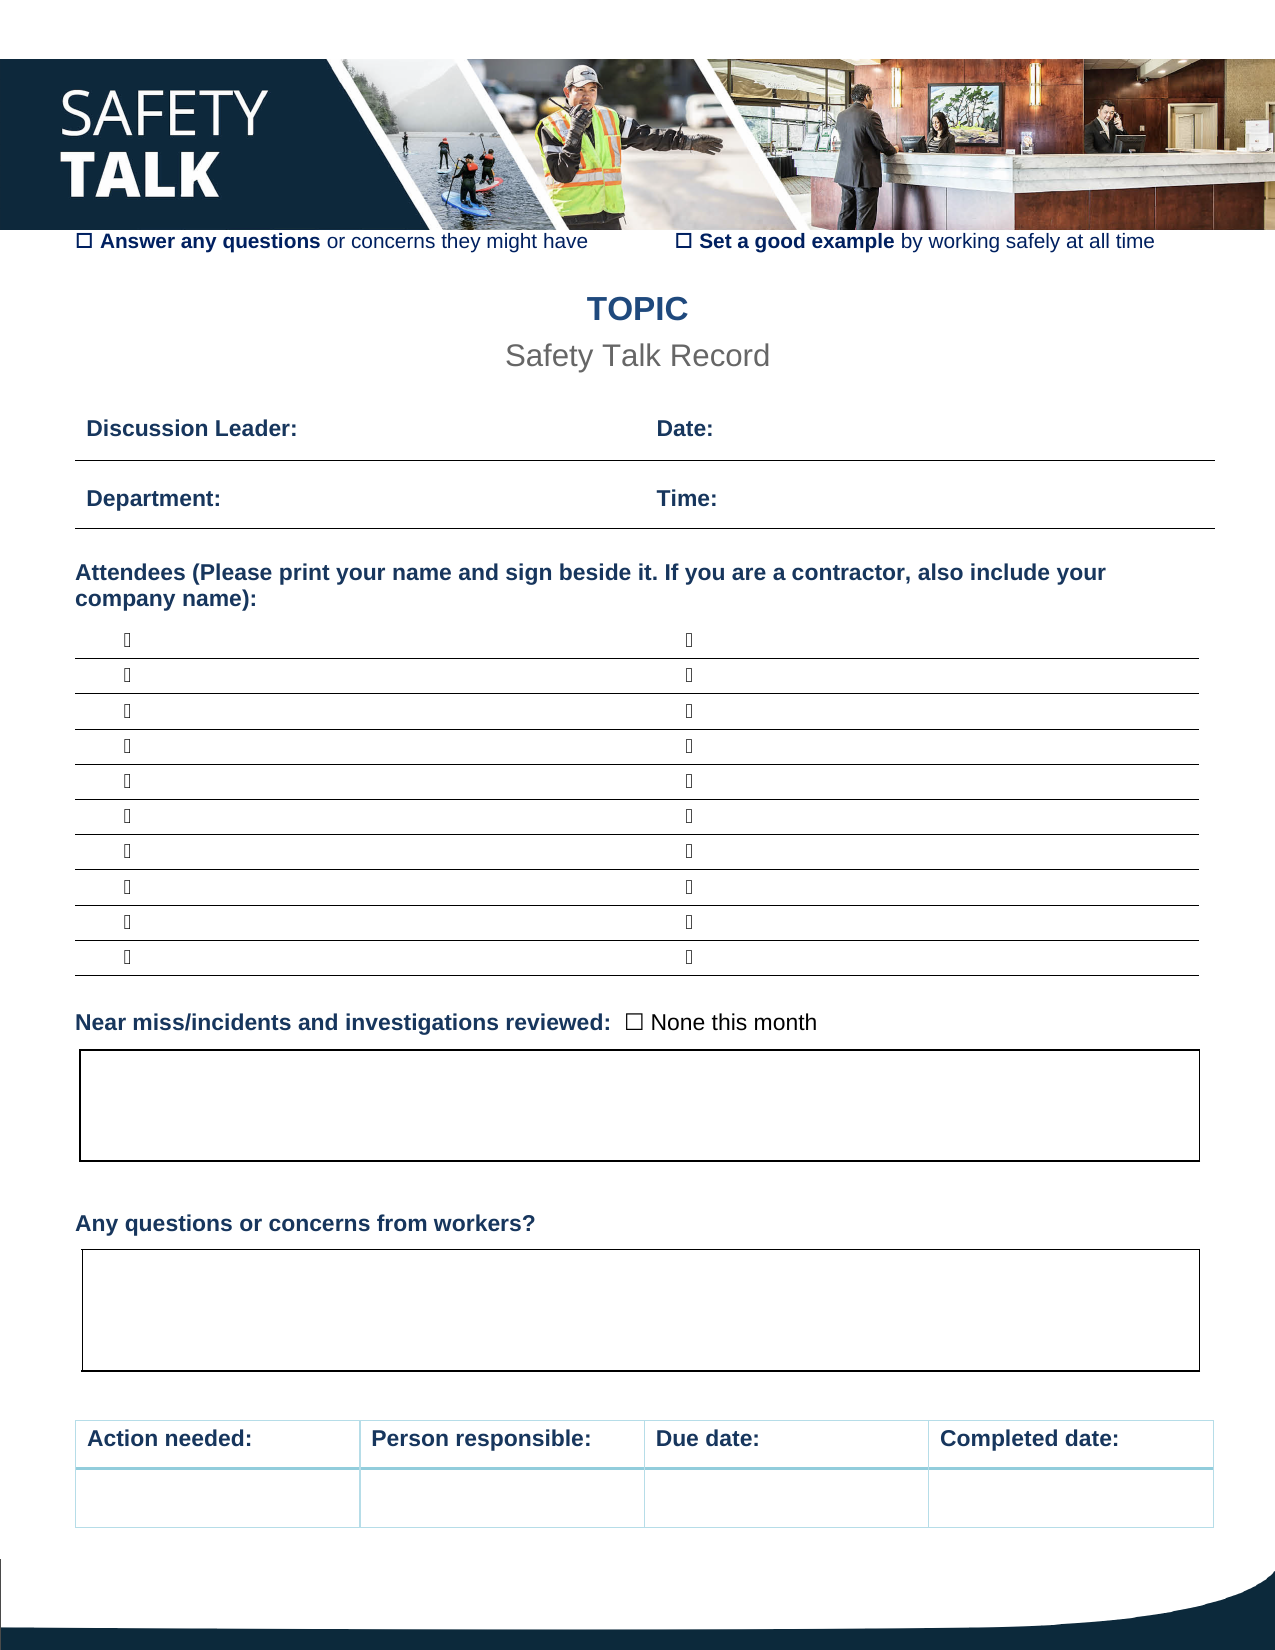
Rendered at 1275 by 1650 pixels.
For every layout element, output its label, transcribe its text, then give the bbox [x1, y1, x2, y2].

table_cell [637, 730, 1199, 764]
table_header Date: [645, 415, 1215, 460]
table_cell [637, 800, 1199, 834]
table_cell [637, 941, 1199, 975]
table_header Due date: [645, 1421, 928, 1467]
table_cell [75, 870, 637, 904]
list Answer any questions or concerns they might have [75, 230, 601, 253]
table_cell [75, 765, 637, 799]
table_cell [637, 906, 1199, 940]
table_cell [361, 1470, 644, 1527]
subtitle topic [75, 289, 1200, 327]
table_header Person responsible: [361, 1421, 644, 1467]
table_header [75, 624, 637, 658]
table_cell [637, 835, 1199, 869]
table_header Completed date: [929, 1421, 1213, 1467]
table_cell [75, 730, 637, 764]
table_cell [76, 1470, 359, 1527]
table_cell [75, 659, 637, 693]
list Set a good example by working safely at all time [674, 230, 1200, 253]
subtitle Attendees (Please print your name and sign beside it. If you are a contractor, also include your company name): [75, 559, 1200, 611]
table_cell [637, 694, 1199, 728]
table_header Action needed: [76, 1421, 359, 1467]
table_cell [75, 941, 637, 975]
table_cell [75, 906, 637, 940]
table_header Discussion Leader: [75, 415, 645, 460]
table_cell [637, 659, 1199, 693]
table_header [637, 624, 1199, 658]
subtitle Any questions or concerns from workers? [75, 1210, 1200, 1236]
table_cell [637, 765, 1199, 799]
picture [0, 1559, 1275, 1650]
table_cell [75, 694, 637, 728]
table_cell [75, 800, 637, 834]
table_cell Department: [75, 461, 645, 528]
picture [0, 59, 1275, 230]
subtitle Safety Talk Record [75, 337, 1200, 373]
table_cell [75, 835, 637, 869]
table_cell Time: [645, 461, 1215, 528]
table_cell [645, 1470, 928, 1527]
table_cell [929, 1470, 1213, 1527]
subtitle Near miss/incidents and investigations reviewed: ☐ None this month [75, 1006, 1200, 1037]
table_cell [637, 870, 1199, 904]
